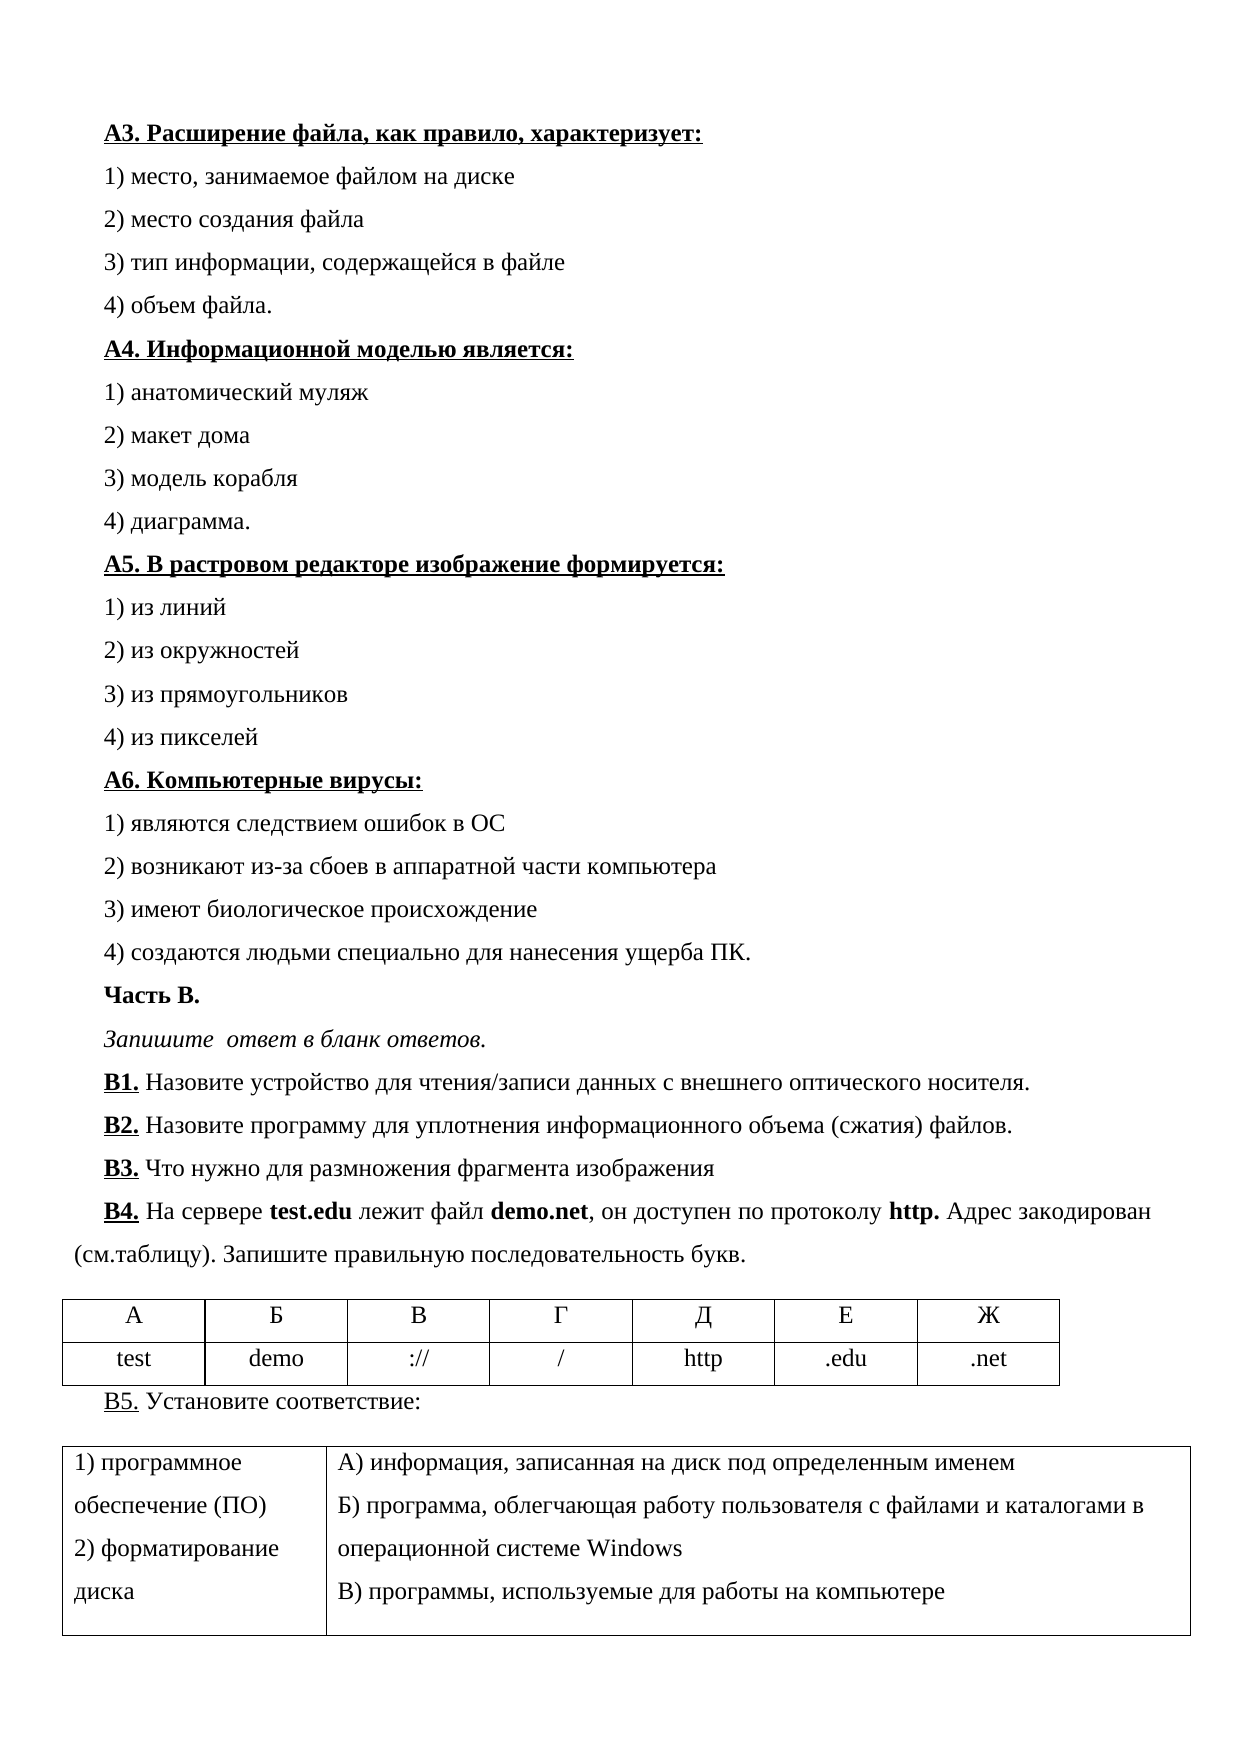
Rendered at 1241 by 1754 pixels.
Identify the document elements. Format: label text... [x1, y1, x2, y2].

text 1) из линий [74, 592, 1152, 621]
text В4. На сервере test.edu лежит файл demo.net, он доступен по протоколу http. Адрес закодирован (см.таблицу). Запишите правильную последовательность букв. [74, 1196, 1152, 1268]
table_header А [63, 1300, 204, 1342]
table_header Д [633, 1300, 774, 1342]
table_header В [348, 1300, 489, 1342]
table_cell / [490, 1343, 632, 1385]
text 4) диаграмма. [74, 506, 1152, 535]
table_cell .net [918, 1343, 1059, 1385]
table_cell test [63, 1343, 204, 1385]
text 3) тип информации, содержащейся в файле [74, 247, 1152, 276]
text 2) место создания файла [74, 204, 1152, 233]
text В1. Назовите устройство для чтения/записи данных с внешнего оптического носителя. [74, 1067, 1152, 1096]
text 4) объем файла. [74, 291, 1152, 319]
text А6. Компьютерные вирусы: [74, 765, 1152, 794]
table_header Е [775, 1300, 917, 1342]
text В2. Назовите программу для уплотнения информационного объема (сжатия) файлов. [74, 1110, 1152, 1139]
table_header Г [490, 1300, 632, 1342]
text 2) из окружностей [74, 636, 1152, 664]
table_cell demo [206, 1343, 347, 1385]
text 4) из пикселей [74, 722, 1152, 751]
text В5. Установите соответствие: [74, 1386, 1152, 1415]
text А3. Расширение файла, как правило, характеризует: [74, 118, 1152, 147]
table_cell :// [348, 1343, 489, 1385]
text 3) модель корабля [74, 463, 1152, 492]
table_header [63, 1447, 326, 1635]
text 2) макет дома [74, 420, 1152, 449]
table_cell http [633, 1343, 774, 1385]
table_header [327, 1447, 1190, 1635]
text А5. В растровом редакторе изображение формируется: [74, 549, 1152, 578]
text А4. Информационной моделью является: [74, 334, 1152, 362]
text Запишите ответ в бланк ответов. [74, 1024, 1152, 1052]
text 1) являются следствием ошибок в ОС [74, 808, 1152, 837]
text 4) создаются людьми специально для нанесения ущерба ПК. [74, 937, 1152, 966]
text 3) из прямоугольников [74, 679, 1152, 707]
table_header Ж [918, 1300, 1059, 1342]
text Часть В. [74, 981, 1152, 1009]
text 1) место, занимаемое файлом на диске [74, 161, 1152, 190]
text 1) анатомический муляж [74, 377, 1152, 406]
table_header Б [206, 1300, 347, 1342]
table_cell .edu [775, 1343, 917, 1385]
text 2) возникают из-за сбоев в аппаратной части компьютера [74, 851, 1152, 880]
text В3. Что нужно для размножения фрагмента изображения [74, 1153, 1152, 1182]
text 3) имеют биологическое происхождение [74, 894, 1152, 923]
